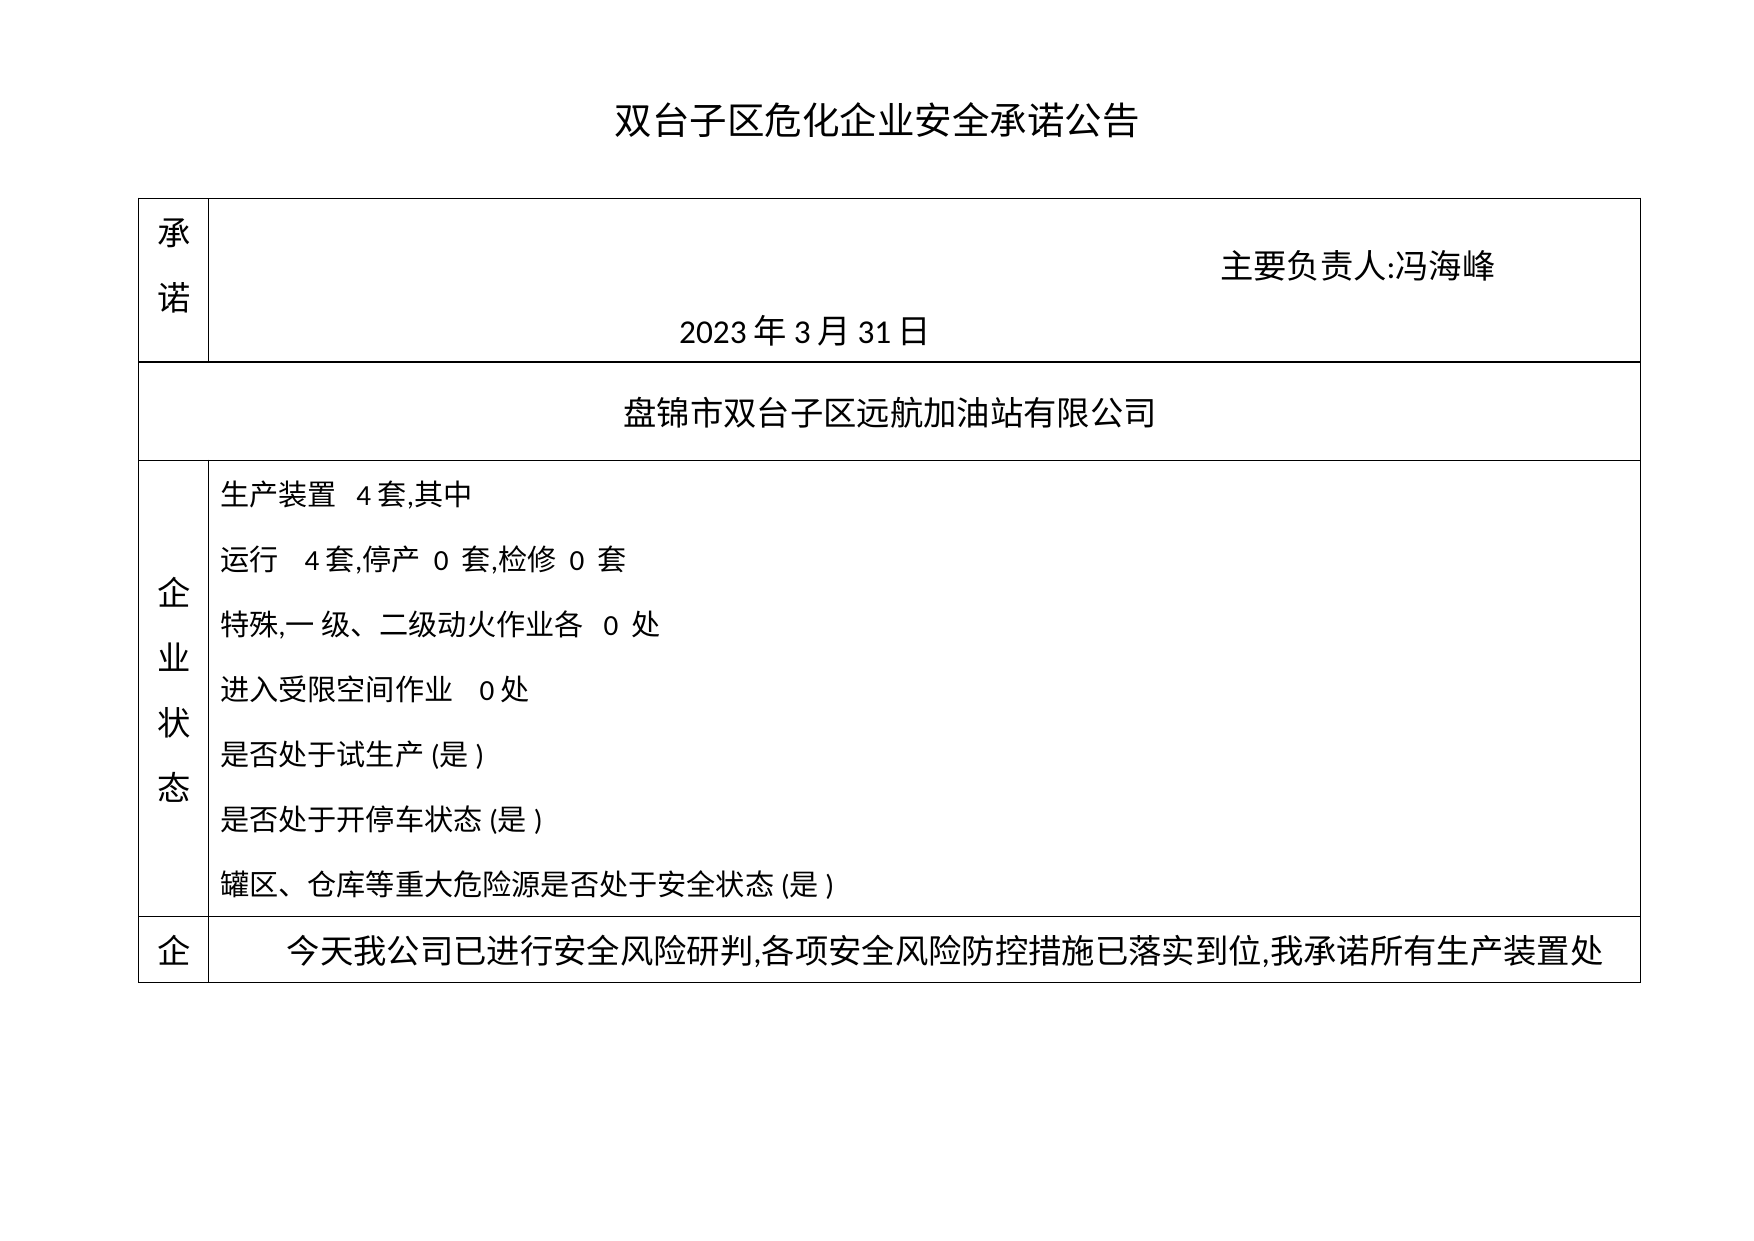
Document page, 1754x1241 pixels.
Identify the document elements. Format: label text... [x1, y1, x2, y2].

table_cell 企业状态 [139, 461, 208, 916]
table_cell 生产装置 4 套,其中 运行 4 套,停产 0 套,检修 0 套 特殊,一 级、二级动火作业各 0 处 进入受限空间作业 0 处 是否处于试生产 (是 ) 是否处于开停车状态 (是 ) 罐区、仓库等重大危险源是否处于安全状态 (是 ) [209, 461, 1640, 916]
table_header 盘锦市双台子区远航加油站有限公司 [139, 363, 1640, 459]
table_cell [209, 199, 1640, 361]
table_cell 企业承诺 [139, 917, 208, 982]
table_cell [209, 917, 1640, 982]
table_cell 企业承诺 [139, 199, 208, 361]
